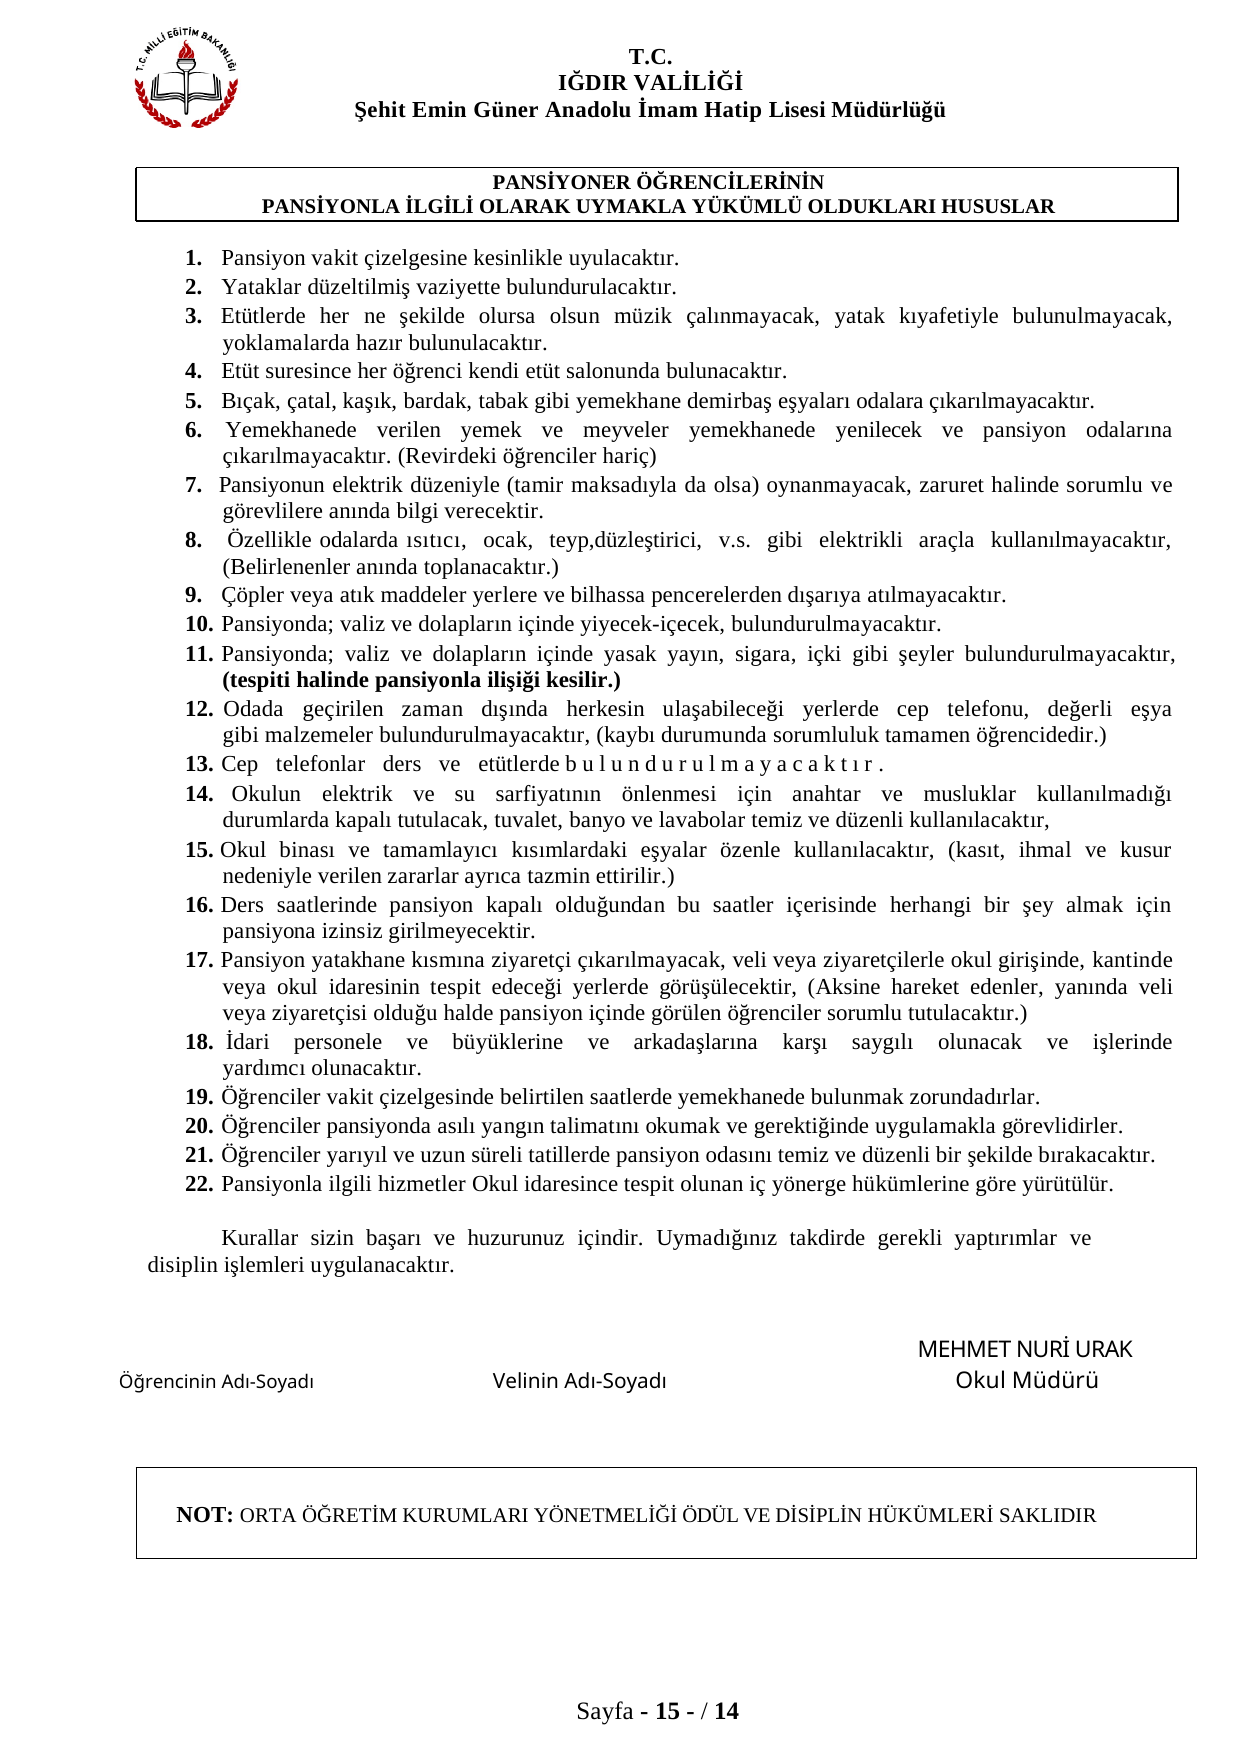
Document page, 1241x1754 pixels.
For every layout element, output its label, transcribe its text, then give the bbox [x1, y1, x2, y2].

text 20. Öğrenciler pansiyonda asılı yangın talimatını okumak ve gerektiğinde uygulamakla görevlidirler. [185, 1112, 1188, 1139]
text (tespiti halinde pansiyonla ilişiği kesilir.) [219, 666, 624, 693]
text Öğrencinin Adı-Soyadı Velinin Adı-Soyadı Okul Müdürü [119, 1364, 1127, 1395]
text 15. Okul binası ve tamamlayıcı kısımlardaki eşyalar özenle kullanılacaktır, (kasıt, ihmal ve kusur nedeniyle verilen zararlar ayrıca tazmin ettirilir.) [185, 836, 1172, 888]
text 13. Cep telefonlar ders ve etütlerde bulundurulmayacaktır. [185, 751, 1173, 777]
text 12. Odada geçirilen zaman dışında herkesin ulaşabileceği yerlerde cep telefonu, değerli eşya gibi malzemeler bulundurulmayacaktır, (kaybı durumunda sorumluluk tamamen öğrencidedir.) [185, 696, 1173, 748]
text 17. Pansiyon yatakhane kısmına ziyaretçi çıkarılmayacak, veli veya ziyaretçilerle okul girişinde, kantinde veya okul idaresinin tespit edeceği yerlerde görüşülecektir, (Aksine hareket edenler, yanında veli veya ziyaretçisi olduğu halde pansiyon içinde görülen öğrenciler sorumlu tutulacaktır.) [185, 947, 1173, 1025]
text PANSİYONLA İLGİLİ OLARAK UYMAKLA YÜKÜMLÜ OLDUKLARI HUSUSLAR [258, 194, 1059, 218]
text 9. Çöpler veya atık maddeler yerlere ve bilhassa pencerelerden dışarıya atılmayacaktır. [185, 582, 1188, 608]
text 7. Pansiyonun elektrik düzeniyle (tamir maksadıyla da olsa) oynanmayacak, zaruret halinde sorumlu ve görevlilere anında bilgi verecektir. [185, 471, 1173, 524]
text 18. İdari personele ve büyüklerine ve arkadaşlarına karşı saygılı olunacak ve işlerinde yardımcı olunacaktır. [185, 1028, 1173, 1081]
picture [130, 23, 242, 134]
text 5. Bıçak, çatal, kaşık, bardak, tabak gibi yemekhane demirbaş eşyaları odalara çıkarılmayacaktır. [185, 387, 1188, 413]
text 8. Özellikle odalarda ısıtıcı, ocak, teyp,düzleştirici, v.s. gibi elektrikli araçla kullanılmayacaktır, (Belirlenenler anında toplanacaktır.) [185, 526, 1172, 579]
text 19. Öğrenciler vakit çizelgesinde belirtilen saatlerde yemekhanede bulunmak zorundadırlar. [185, 1083, 1188, 1109]
text PANSİYONER ÖĞRENCİLERİNİN [487, 170, 829, 194]
text 4. Etüt suresince her öğrenci kendi etüt salonunda bulunacaktır. [185, 357, 1188, 384]
text 11. Pansiyonda; valiz ve dolapların içinde yasak yayın, sigara, içki gibi şeyler bulundurulmayacaktır, [185, 640, 1188, 666]
text 21. Öğrenciler yarıyıl ve uzun süreli tatillerde pansiyon odasını temiz ve düzenli bir şekilde bırakacaktır. [185, 1141, 1188, 1168]
text 2. Yataklar düzeltilmiş vaziyette bulundurulacaktır. [185, 273, 1188, 300]
text 22. Pansiyonla ilgili hizmetler Okul idaresince tespit olunan iç yönerge hükümlerine göre yürütülür. [185, 1170, 1188, 1197]
text 10. Pansiyonda; valiz ve dolapların içinde yiyecek-içecek, bulundurulmayacaktır. [185, 611, 1188, 637]
text 16. Ders saatlerinde pansiyon kapalı olduğundan bu saatler içerisinde herhangi bir şey almak için pansiyona izinsiz girilmeyecektir. [185, 892, 1173, 944]
text 14. Okulun elektrik ve su sarfiyatının önlenmesi için anahtar ve musluklar kullanılmadığı durumlarda kapalı tutulacak, tuvalet, banyo ve lavabolar temiz ve düzenli kullanılacaktır, [185, 781, 1172, 833]
text 1. Pansiyon vakit çizelgesine kesinlikle uyulacaktır. [185, 244, 1188, 271]
table_header NOT: ORTA ÖĞRETİM KURUMLARI YÖNETMELİĞİ ÖDÜL VE DİSİPLİN HÜKÜMLERİ SAKLIDIR [137, 1468, 1196, 1557]
text MEHMET NURİ URAK [119, 1333, 1133, 1364]
text 6. Yemekhanede verilen yemek ve meyveler yemekhanede yenilecek ve pansiyon odalarına çıkarılmayacaktır. (Revirdeki öğrenciler hariç) [185, 416, 1172, 469]
text Kurallar sizin başarı ve huzurunuz içindir. Uymadığınız takdirde gerekli yaptırımlar ve disiplin işlemleri uygulanacaktır. [147, 1224, 1173, 1277]
text 3. Etütlerde her ne şekilde olursa olsun müzik çalınmayacak, yatak kıyafetiyle bulunulmayacak, yoklamalarda hazır bulunulacaktır. [185, 302, 1172, 355]
